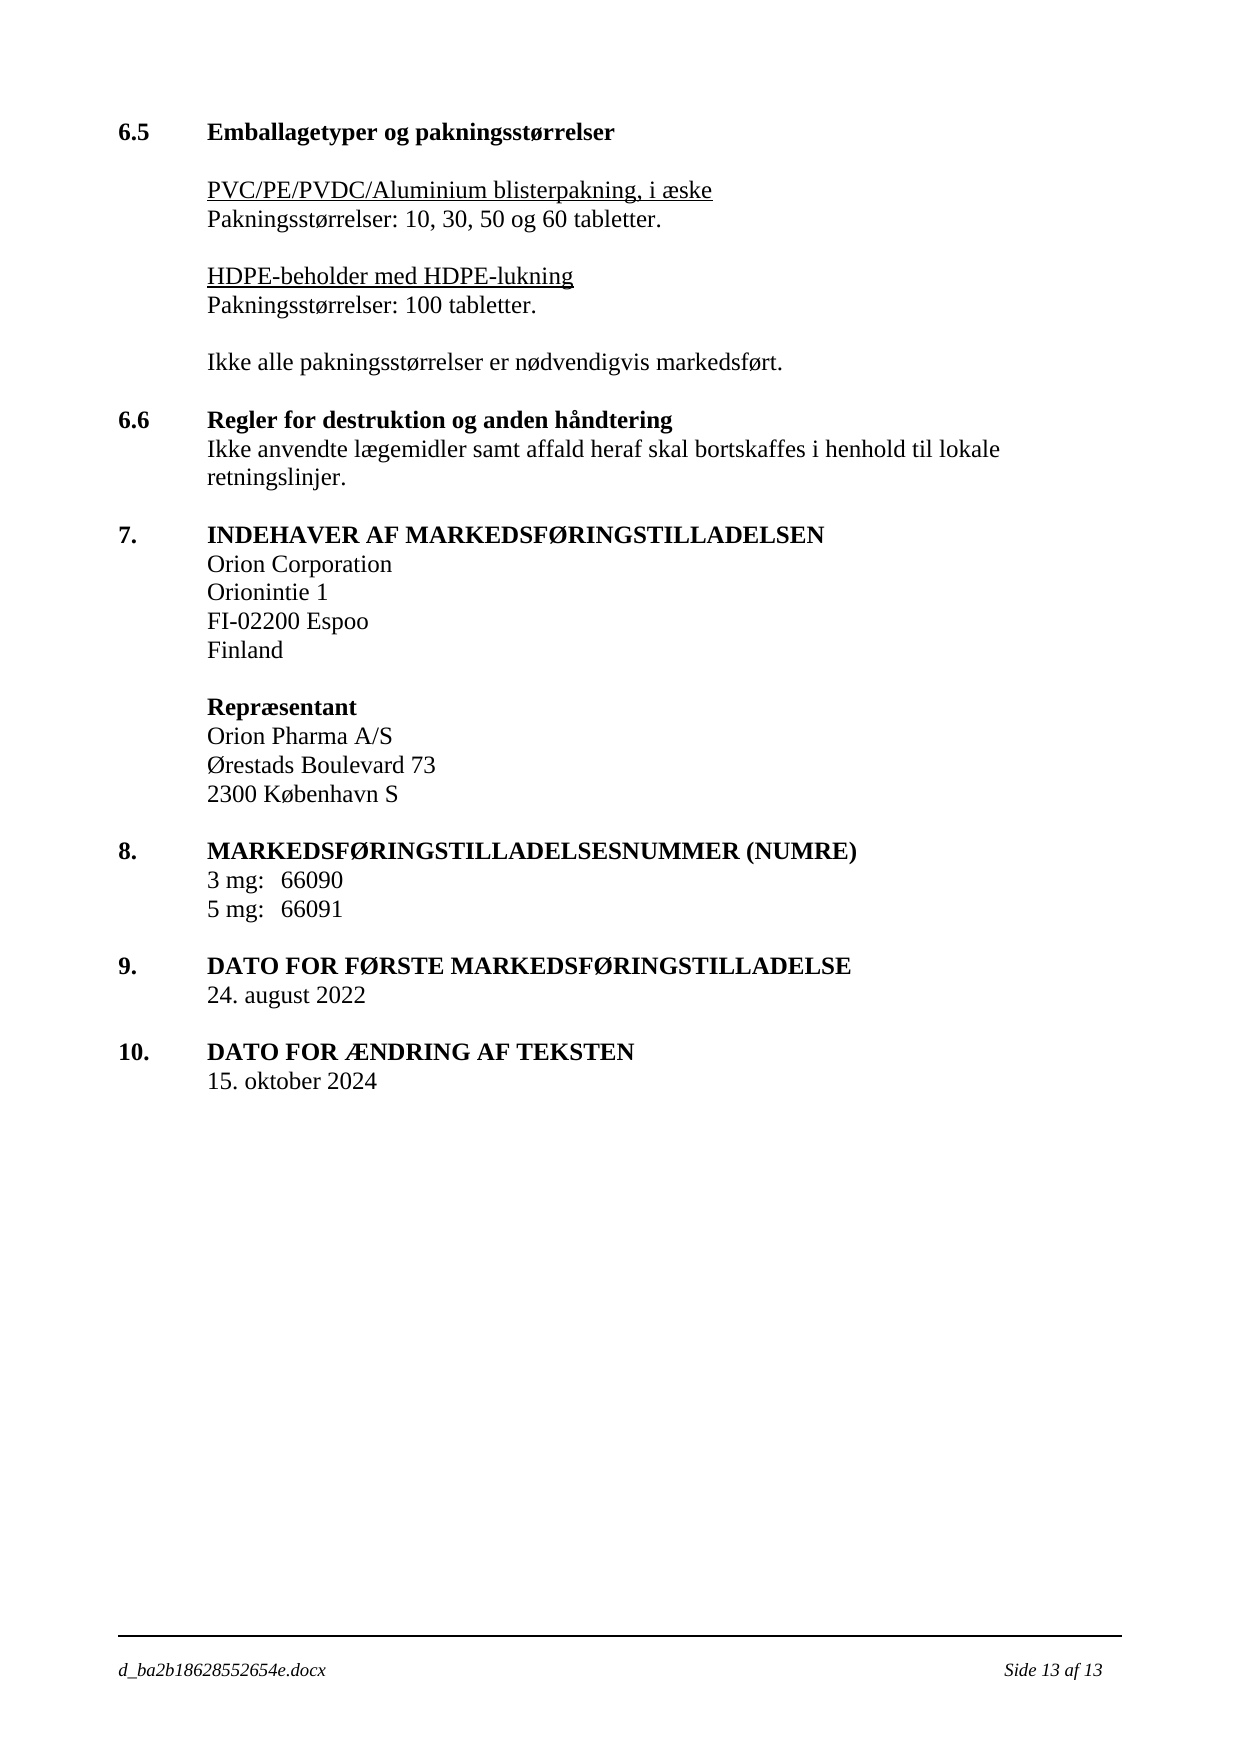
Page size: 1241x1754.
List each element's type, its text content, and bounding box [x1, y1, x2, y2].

text Ikke anvendte lægemidler samt affald heraf skal bortskaffes i henhold til lokale retningslinjer. [207, 434, 1122, 491]
text 7. INDEHAVER AF MARKEDSFØRINGSTILLADELSEN [118, 520, 1122, 549]
text 9. DATO FOR FØRSTE MARKEDSFØRINGSTILLADELSE [118, 951, 1122, 980]
text PVC/PE/PVDC/Aluminium blisterpakning, i æske [207, 175, 1122, 204]
text HDPE-beholder med HDPE-lukning [207, 261, 1122, 290]
text 6.5 Emballagetyper og pakningsstørrelser [118, 117, 1122, 146]
text FI-02200 Espoo [207, 606, 1122, 635]
text Pakningsstørrelser: 100 tabletter. [207, 290, 1122, 319]
text Orion Pharma A/S [207, 721, 1122, 750]
text 10. DATO FOR ÆNDRING AF TEKSTEN [118, 1037, 1122, 1066]
text Ikke alle pakningsstørrelser er nødvendigvis markedsført. [207, 347, 1122, 376]
text Finland [207, 635, 1122, 664]
text 6.6 Regler for destruktion og anden håndtering [118, 405, 1122, 434]
text Orionintie 1 [207, 577, 1122, 606]
text 8. MARKEDSFØRINGSTILLADELSESNUMMER (NUMRE) [118, 836, 1122, 865]
text Pakningsstørrelser: 10, 30, 50 og 60 tabletter. [207, 204, 1122, 232]
text Ørestads Boulevard 73 [207, 750, 1122, 779]
text 2300 København S [207, 779, 1122, 807]
text Repræsentant [207, 692, 1122, 721]
text 5 mg: 66091 [207, 894, 1122, 922]
text 24. august 2022 [207, 980, 1122, 1009]
text Orion Corporation [207, 549, 1122, 577]
text 3 mg: 66090 [207, 865, 1122, 894]
text 15. oktober 2024 [207, 1066, 1122, 1095]
